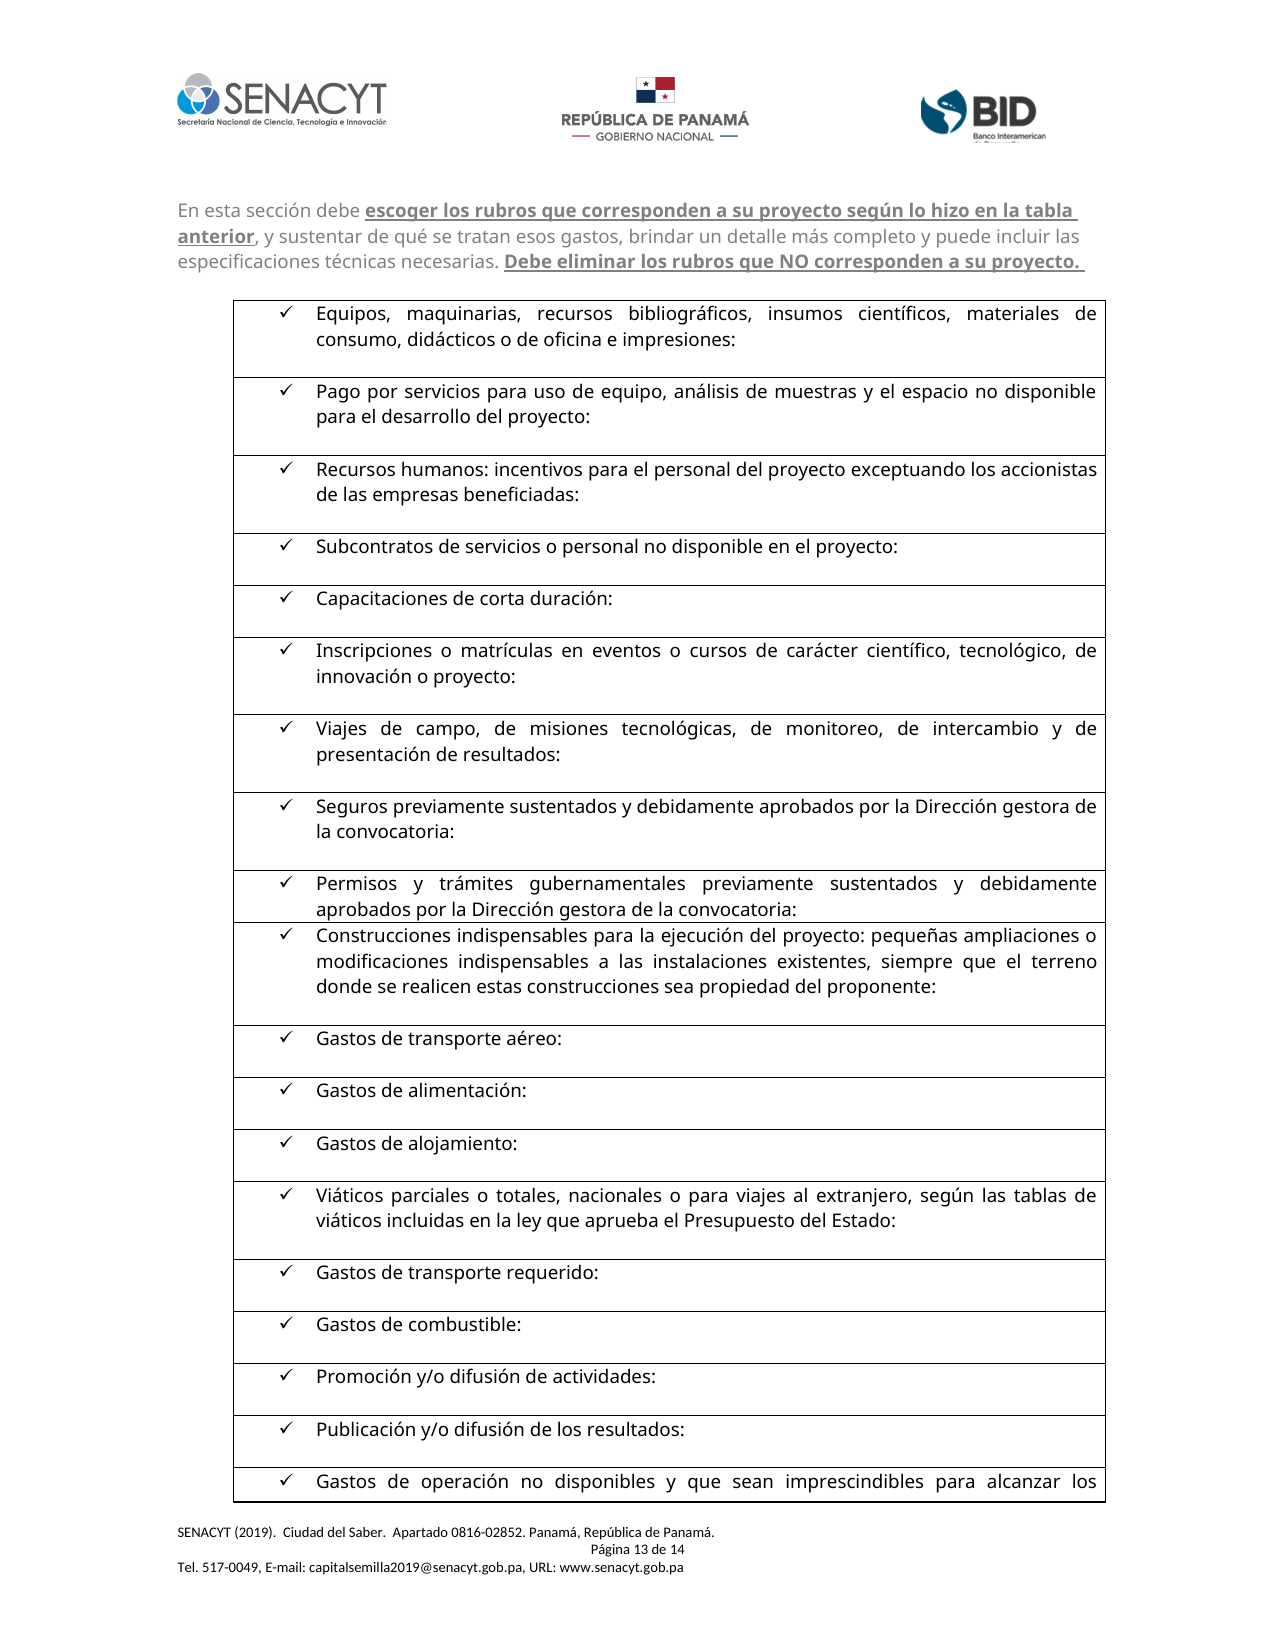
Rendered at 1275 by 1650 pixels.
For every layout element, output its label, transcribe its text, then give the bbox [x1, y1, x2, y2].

picture [920, 89, 1046, 143]
picture [177, 73, 387, 126]
table_cell Capacitaciones de corta duración: [234, 586, 1105, 637]
table_cell Gastos de alimentación: [234, 1078, 1105, 1129]
table_cell Gastos de transporte aéreo: [234, 1026, 1105, 1077]
text En esta sección debe escoger los rubros que corresponden a su proyecto según lo hizo en la tabla anterior, y sustentar de qué se tratan esos gastos, brindar un detalle más completo y puede incluir las especificaciones técnicas necesarias. Debe eliminar los rubros que NO corresponden a su proyecto. [177, 198, 1098, 274]
table_cell Viajes de campo, de misiones tecnológicas, de monitoreo, de intercambio y de presentación de resultados: [234, 715, 1105, 792]
table_cell Permisos y trámites gubernamentales previamente sustentados y debidamente aprobados por la Dirección gestora de la convocatoria: [234, 871, 1105, 922]
table_cell Subcontratos de servicios o personal no disponible en el proyecto: [234, 534, 1105, 584]
table_cell Gastos de transporte requerido: [234, 1260, 1105, 1311]
picture [559, 73, 751, 147]
table_cell Gastos de operación no disponibles y que sean imprescindibles para alcanzar los objetivos del proyecto: [234, 1468, 1105, 1501]
table_cell Gastos de alojamiento: [234, 1130, 1105, 1181]
table_cell Seguros previamente sustentados y debidamente aprobados por la Dirección gestora de la convocatoria: [234, 793, 1105, 869]
table_cell Promoción y/o difusión de actividades: [234, 1364, 1105, 1415]
table_cell Pago por servicios para uso de equipo, análisis de muestras y el espacio no disponible para el desarrollo del proyecto: [234, 378, 1105, 455]
table_header Equipos, maquinarias, recursos bibliográficos, insumos científicos, materiales de consumo, didácticos o de oficina e impresiones: [234, 301, 1105, 377]
table_cell Construcciones indispensables para la ejecución del proyecto: pequeñas ampliaciones o modificaciones indispensables a las instalaciones existentes, siempre que el terreno donde se realicen estas construcciones sea propiedad del proponente: [234, 923, 1105, 1025]
table_cell Publicación y/o difusión de los resultados: [234, 1416, 1105, 1467]
table_cell Gastos de combustible: [234, 1312, 1105, 1363]
table_cell Viáticos parciales o totales, nacionales o para viajes al extranjero, según las tablas de viáticos incluidas en la ley que aprueba el Presupuesto del Estado: [234, 1182, 1105, 1258]
table_cell Inscripciones o matrículas en eventos o cursos de carácter científico, tecnológico, de innovación o proyecto: [234, 638, 1105, 714]
table_cell Recursos humanos: incentivos para el personal del proyecto exceptuando los accionistas de las empresas beneficiadas: [234, 456, 1105, 532]
